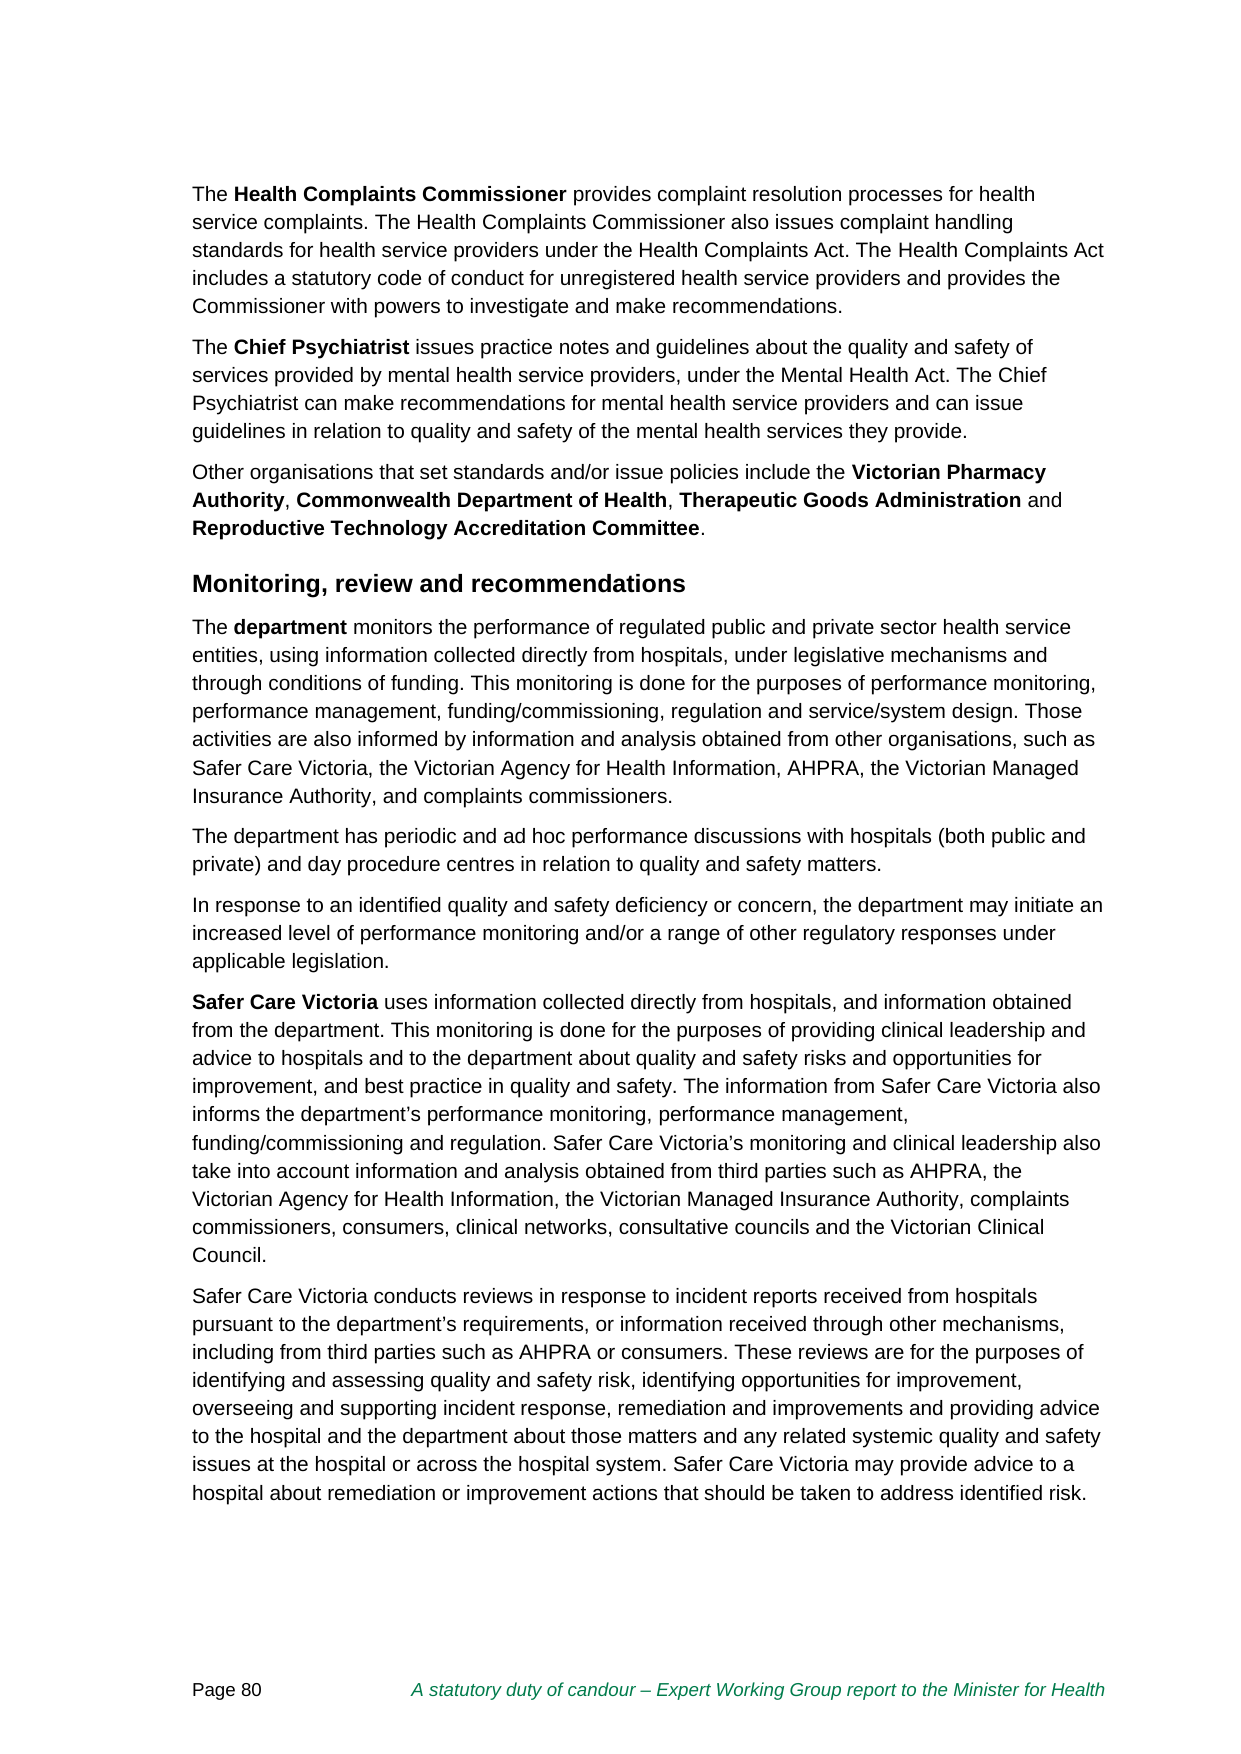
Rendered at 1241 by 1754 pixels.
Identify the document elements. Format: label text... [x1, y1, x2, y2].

text The Health Complaints Commissioner provides complaint resolution processes for health service complaints. The Health Complaints Commissioner also issues complaint handling standards for health service providers under the Health Complaints Act. The Health Complaints Act includes a statutory code of conduct for unregistered health service providers and provides the Commissioner with powers to investigate and make recommendations. [192, 177, 1104, 318]
text The Chief Psychiatrist issues practice notes and guidelines about the quality and safety of services provided by mental health service providers, under the Mental Health Act. The Chief Psychiatrist can make recommendations for mental health service providers and can issue guidelines in relation to quality and safety of the mental health services they provide. [192, 330, 1104, 443]
text The department has periodic and ad hoc performance discussions with hospitals (both public and private) and day procedure centres in relation to quality and safety matters. [192, 820, 1104, 876]
subtitle Monitoring, review and recommendations [192, 569, 1104, 598]
text Other organisations that set standards and/or issue policies include the Victorian Pharmacy Authority, Commonwealth Department of Health, Therapeutic Goods Administration and Reproductive Technology Accreditation Committee. [192, 455, 1104, 540]
text Safer Care Victoria conducts reviews in response to incident reports received from hospitals pursuant to the department’s requirements, or information received through other mechanisms, including from third parties such as AHPRA or consumers. These reviews are for the purposes of identifying and assessing quality and safety risk, identifying opportunities for improvement, overseeing and supporting incident response, remediation and improvements and providing advice to the hospital and the department about those matters and any related systemic quality and safety issues at the hospital or across the hospital system. Safer Care Victoria may provide advice to a hospital about remediation or improvement actions that should be taken to address identified risk. [192, 1279, 1104, 1504]
text The department monitors the performance of regulated public and private sector health service entities, using information collected directly from hospitals, under legislative mechanisms and through conditions of funding. This monitoring is done for the purposes of performance monitoring, performance management, funding/commissioning, regulation and service/system design. Those activities are also informed by information and analysis obtained from other organisations, such as Safer Care Victoria, the Victorian Agency for Health Information, AHPRA, the Victorian Managed Insurance Authority, and complaints commissioners. [192, 611, 1104, 807]
text Safer Care Victoria uses information collected directly from hospitals, and information obtained from the department. This monitoring is done for the purposes of providing clinical leadership and advice to hospitals and to the department about quality and safety risks and opportunities for improvement, and best practice in quality and safety. The information from Safer Care Victoria also informs the department’s performance monitoring, performance management, funding/commissioning and regulation. Safer Care Victoria’s monitoring and clinical leadership also take into account information and analysis obtained from third parties such as AHPRA, the Victorian Agency for Health Information, the Victorian Managed Insurance Authority, complaints commissioners, consumers, clinical networks, consultative councils and the Victorian Clinical Council. [192, 986, 1104, 1267]
text In response to an identified quality and safety deficiency or concern, the department may initiate an increased level of performance monitoring and/or a range of other regulatory responses under applicable legislation. [192, 889, 1104, 973]
